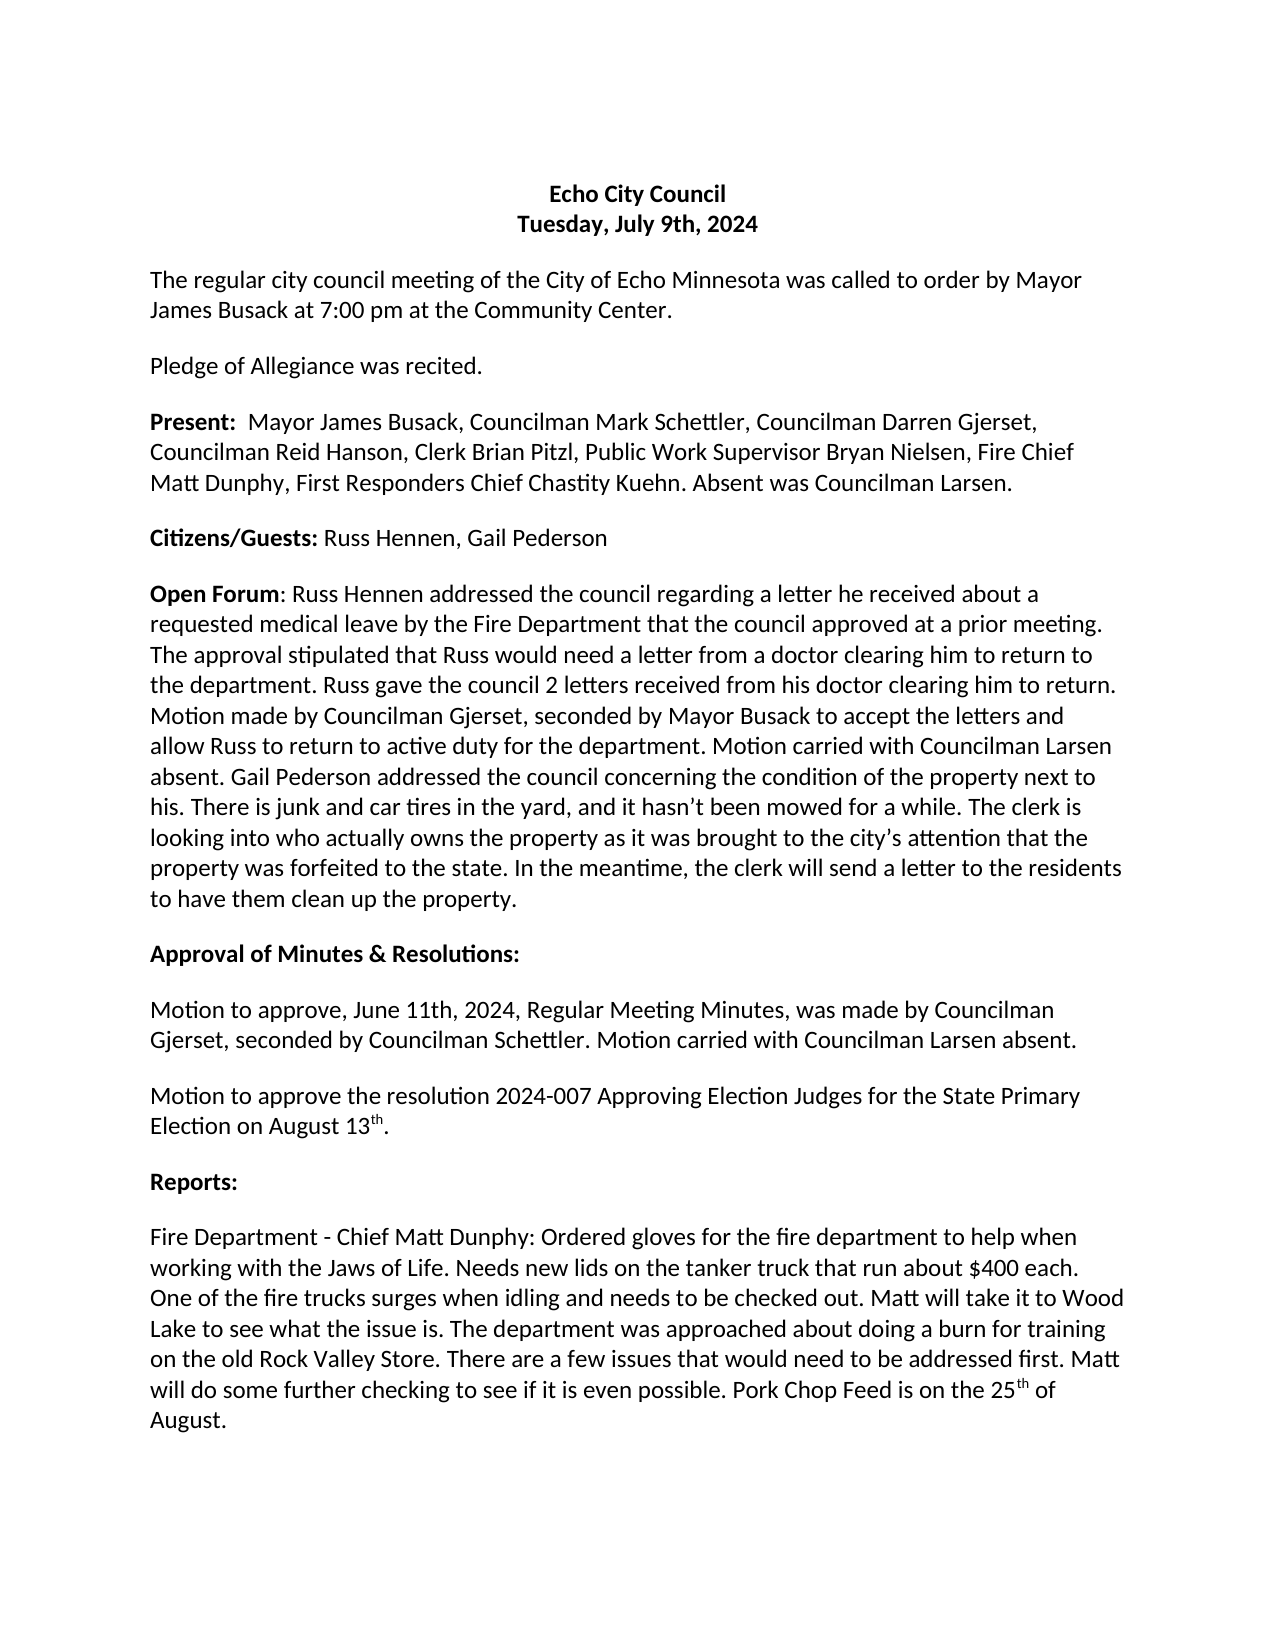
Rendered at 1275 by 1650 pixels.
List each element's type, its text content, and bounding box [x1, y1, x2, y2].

text Open Forum: Russ Hennen addressed the council regarding a letter he received about a requested medical leave by the Fire Department that the council approved at a prior meeting. The approval stipulated that Russ would need a letter from a doctor clearing him to return to the department. Russ gave the council 2 letters received from his doctor clearing him to return. Motion made by Councilman Gjerset, seconded by Mayor Busack to accept the letters and allow Russ to return to active duty for the department. Motion carried with Councilman Larsen absent. Gail Pederson addressed the council concerning the condition of the property next to his. There is junk and car tires in the yard, and it hasn’t been mowed for a while. The clerk is looking into who actually owns the property as it was brought to the city’s attention that the property was forfeited to the state. In the meantime, the clerk will send a letter to the residents to have them clean up the property. [150, 578, 1125, 913]
text Tuesday, July 9th, 2024 [150, 208, 1125, 239]
text Approval of Minutes & Resolutions: [150, 938, 1125, 969]
text The regular city council meeting of the City of Echo Minnesota was called to order by Mayor James Busack at 7:00 pm at the Community Center. [150, 264, 1125, 325]
text Motion to approve, June 11th, 2024, Regular Meeting Minutes, was made by Councilman Gjerset, seconded by Councilman Schettler. Motion carried with Councilman Larsen absent. [150, 994, 1125, 1055]
text Motion to approve the resolution 2024-007 Approving Election Judges for the State Primary Election on August 13th. [150, 1080, 1125, 1141]
text Reports: [150, 1166, 1125, 1197]
text Present: Mayor James Busack, Councilman Mark Schettler, Councilman Darren Gjerset, Councilman Reid Hanson, Clerk Brian Pitzl, Public Work Supervisor Bryan Nielsen, Fire Chief Matt Dunphy, First Responders Chief Chastity Kuehn. Absent was Councilman Larsen. [150, 406, 1125, 497]
text Pledge of Allegiance was recited. [150, 350, 1125, 381]
text Fire Department - Chief Matt Dunphy: Ordered gloves for the fire department to help when working with the Jaws of Life. Needs new lids on the tanker truck that run about $400 each. One of the fire trucks surges when idling and needs to be checked out. Matt will take it to Wood Lake to see what the issue is. The department was approached about doing a burn for training on the old Rock Valley Store. There are a few issues that would need to be addressed first. Matt will do some further checking to see if it is even possible. Pork Chop Feed is on the 25th of August. [150, 1222, 1125, 1435]
text Echo City Council [150, 178, 1125, 208]
text Citizens/Guests: Russ Hennen, Gail Pederson [150, 522, 1125, 553]
